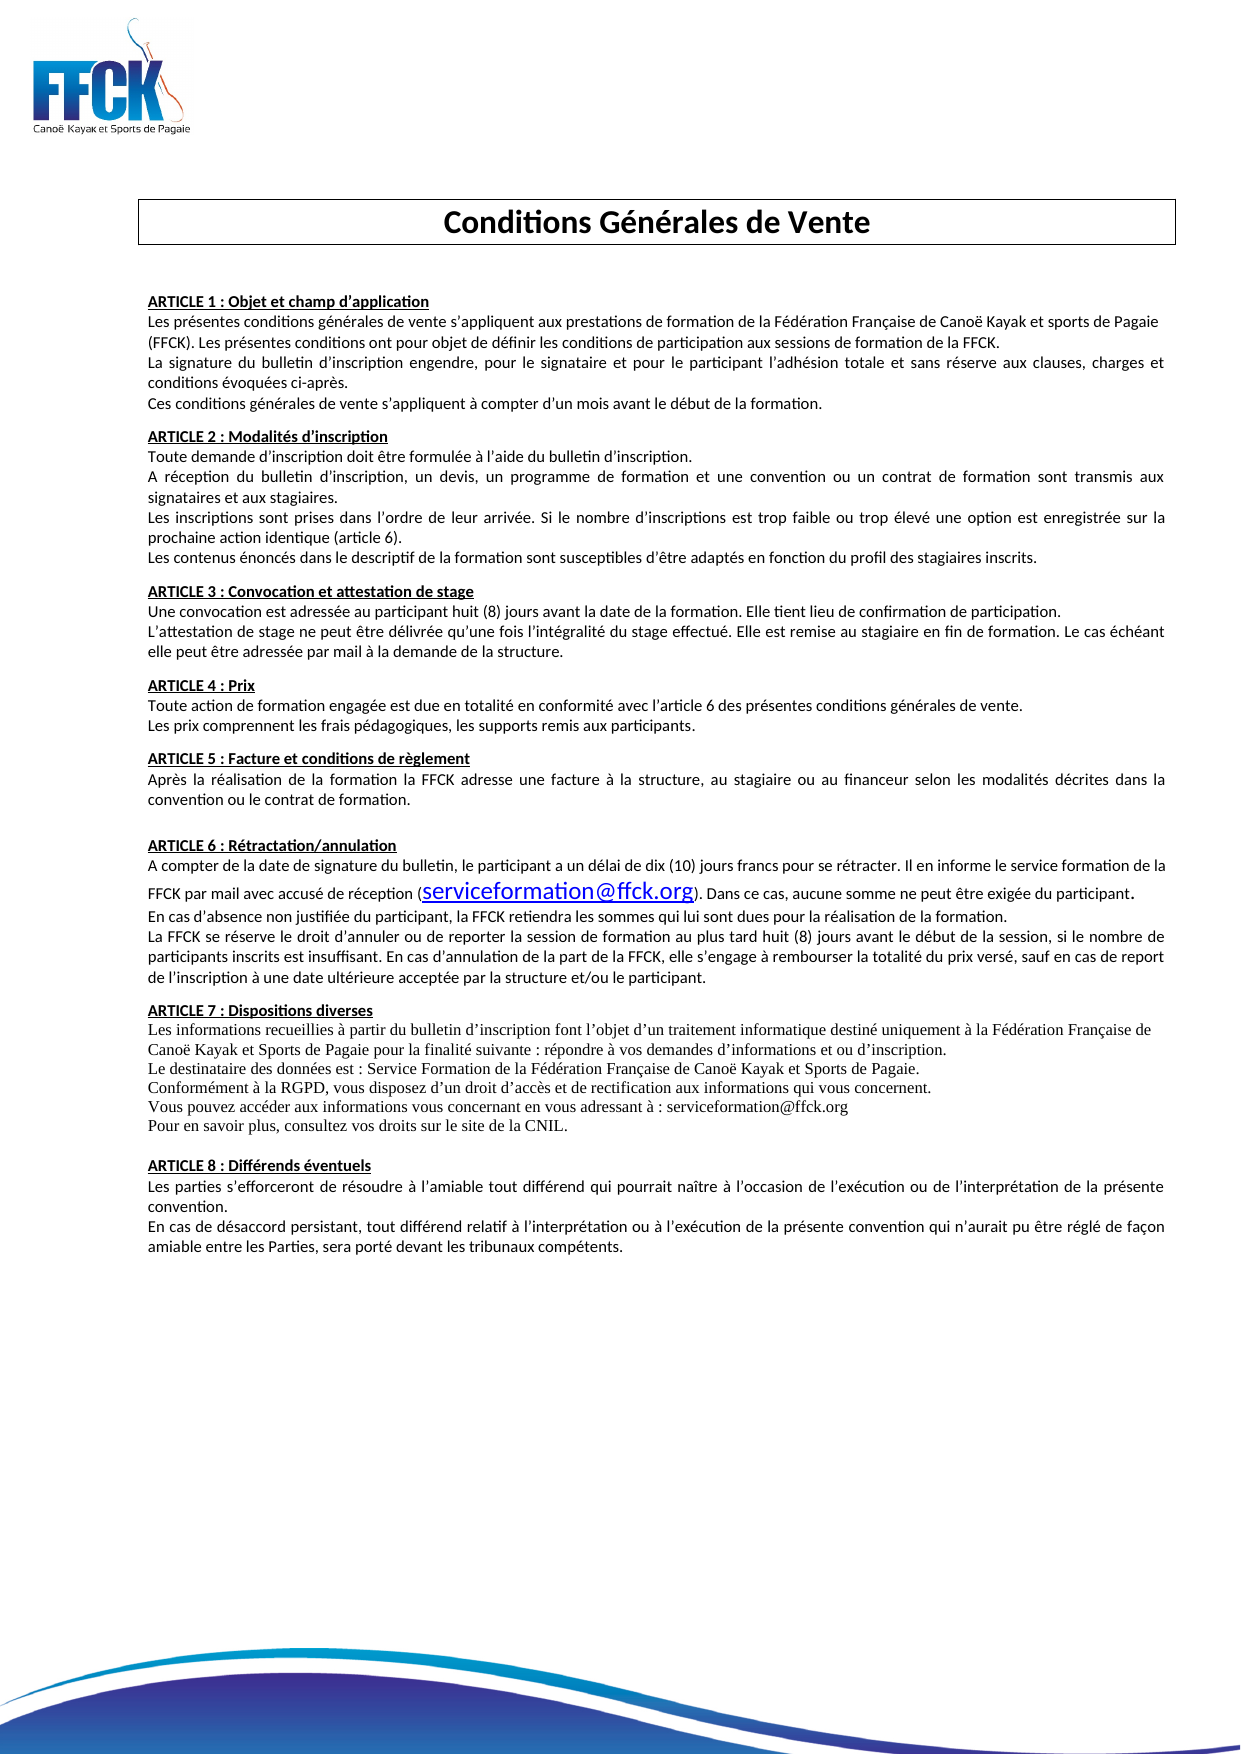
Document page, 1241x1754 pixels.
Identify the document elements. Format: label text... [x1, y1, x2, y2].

text Une convocation est adressée au participant huit (8) jours avant la date de la formation. Elle tient lieu de confirmation de participation. [148, 601, 1167, 621]
text L’attestation de stage ne peut être délivrée qu’une fois l’intégralité du stage effectué. Elle est remise au stagiaire en fin de formation. Le cas échéant elle peut être adressée par mail à la demande de la structure. [148, 621, 1167, 662]
text ARTICLE 6 : Rétractation/annulation [148, 835, 1167, 855]
text Ces conditions générales de vente s’appliquent à compter d’un mois avant le début de la formation. [148, 393, 1167, 413]
text ARTICLE 4 : Prix [148, 675, 1167, 695]
text La signature du bulletin d’inscription engendre, pour le signataire et pour le participant l’adhésion totale et sans réserve aux clauses, charges et conditions évoquées ci-après. [148, 352, 1167, 393]
text Les prix comprennent les frais pédagogiques, les supports remis aux participants. [148, 715, 1167, 736]
text Les informations recueillies à partir du bulletin d’inscription font l’objet d’un traitement informatique destiné uniquement à la Fédération Française de Canoë Kayak et Sports de Pagaie pour la finalité suivante : répondre à vos demandes d’informations et ou d’inscription. Le destinataire des données est : Service Formation de la Fédération Française de Canoë Kayak et Sports de Pagaie. Conformément à la RGPD, vous disposez d’un droit d’accès et de rectification aux informations qui vous concernent. Vous pouvez accéder aux informations vous concernant en vous adressant à : serviceformation@ffck.org Pour en savoir plus, consultez vos droits sur le site de la CNIL. [148, 1020, 1167, 1135]
picture [0, 1648, 1241, 1754]
picture [29, 17, 194, 135]
text ARTICLE 3 : Convocation et attestation de stage [148, 581, 1167, 601]
text A réception du bulletin d’inscription, un devis, un programme de formation et une convention ou un contrat de formation sont transmis aux signataires et aux stagiaires. [148, 467, 1167, 507]
text Les contenus énoncés dans le descriptif de la formation sont susceptibles d’être adaptés en fonction du profil des stagiaires inscrits. [148, 548, 1167, 568]
text ARTICLE 2 : Modalités d’inscription [148, 426, 1167, 446]
text Toute action de formation engagée est due en totalité en conformité avec l’article 6 des présentes conditions générales de vente. [148, 695, 1167, 715]
text A compter de la date de signature du bulletin, le participant a un délai de dix (10) jours francs pour se rétracter. Il en informe le service formation de la FFCK par mail avec accusé de réception (serviceformation@ffck.org). Dans ce cas, aucune somme ne peut être exigée du participant. [148, 855, 1167, 906]
text ARTICLE 8 : Différends éventuels [148, 1156, 1167, 1176]
text La FFCK se réserve le droit d’annuler ou de reporter la session de formation au plus tard huit (8) jours avant le début de la session, si le nombre de participants inscrits est insuffisant. En cas d’annulation de la part de la FFCK, elle s’engage à rembourser la totalité du prix versé, sauf en cas de report de l’inscription à une date ultérieure acceptée par la structure et/ou le participant. [148, 926, 1167, 987]
text En cas de désaccord persistant, tout différend relatif à l’interprétation ou à l’exécution de la présente convention qui n’aurait pu être réglé de façon amiable entre les Parties, sera porté devant les tribunaux compétents. [148, 1216, 1167, 1257]
text ARTICLE 1 : Objet et champ d’application [148, 291, 1167, 312]
text Les parties s’efforceront de résoudre à l’amiable tout différend qui pourrait naître à l’occasion de l’exécution ou de l’interprétation de la présente convention. [148, 1176, 1167, 1216]
text En cas d’absence non justifiée du participant, la FFCK retiendra les sommes qui lui sont dues pour la réalisation de la formation. [148, 906, 1167, 926]
text ARTICLE 5 : Facture et conditions de règlement [148, 748, 1167, 769]
text Les inscriptions sont prises dans l’ordre de leur arrivée. Si le nombre d’inscriptions est trop faible ou trop élevé une option est enregistrée sur la prochaine action identique (article 6). [148, 507, 1167, 548]
text Conditions Générales de Vente [139, 200, 1175, 244]
text Toute demande d’inscription doit être formulée à l’aide du bulletin d’inscription. [148, 446, 1167, 467]
text Les présentes conditions générales de vente s’appliquent aux prestations de formation de la Fédération Française de Canoë Kayak et sports de Pagaie (FFCK). Les présentes conditions ont pour objet de définir les conditions de participation aux sessions de formation de la FFCK. [148, 312, 1167, 352]
text Après la réalisation de la formation la FFCK adresse une facture à la structure, au stagiaire ou au financeur selon les modalités décrites dans la convention ou le contrat de formation. [148, 769, 1167, 809]
text ARTICLE 7 : Dispositions diverses [148, 1000, 1167, 1020]
